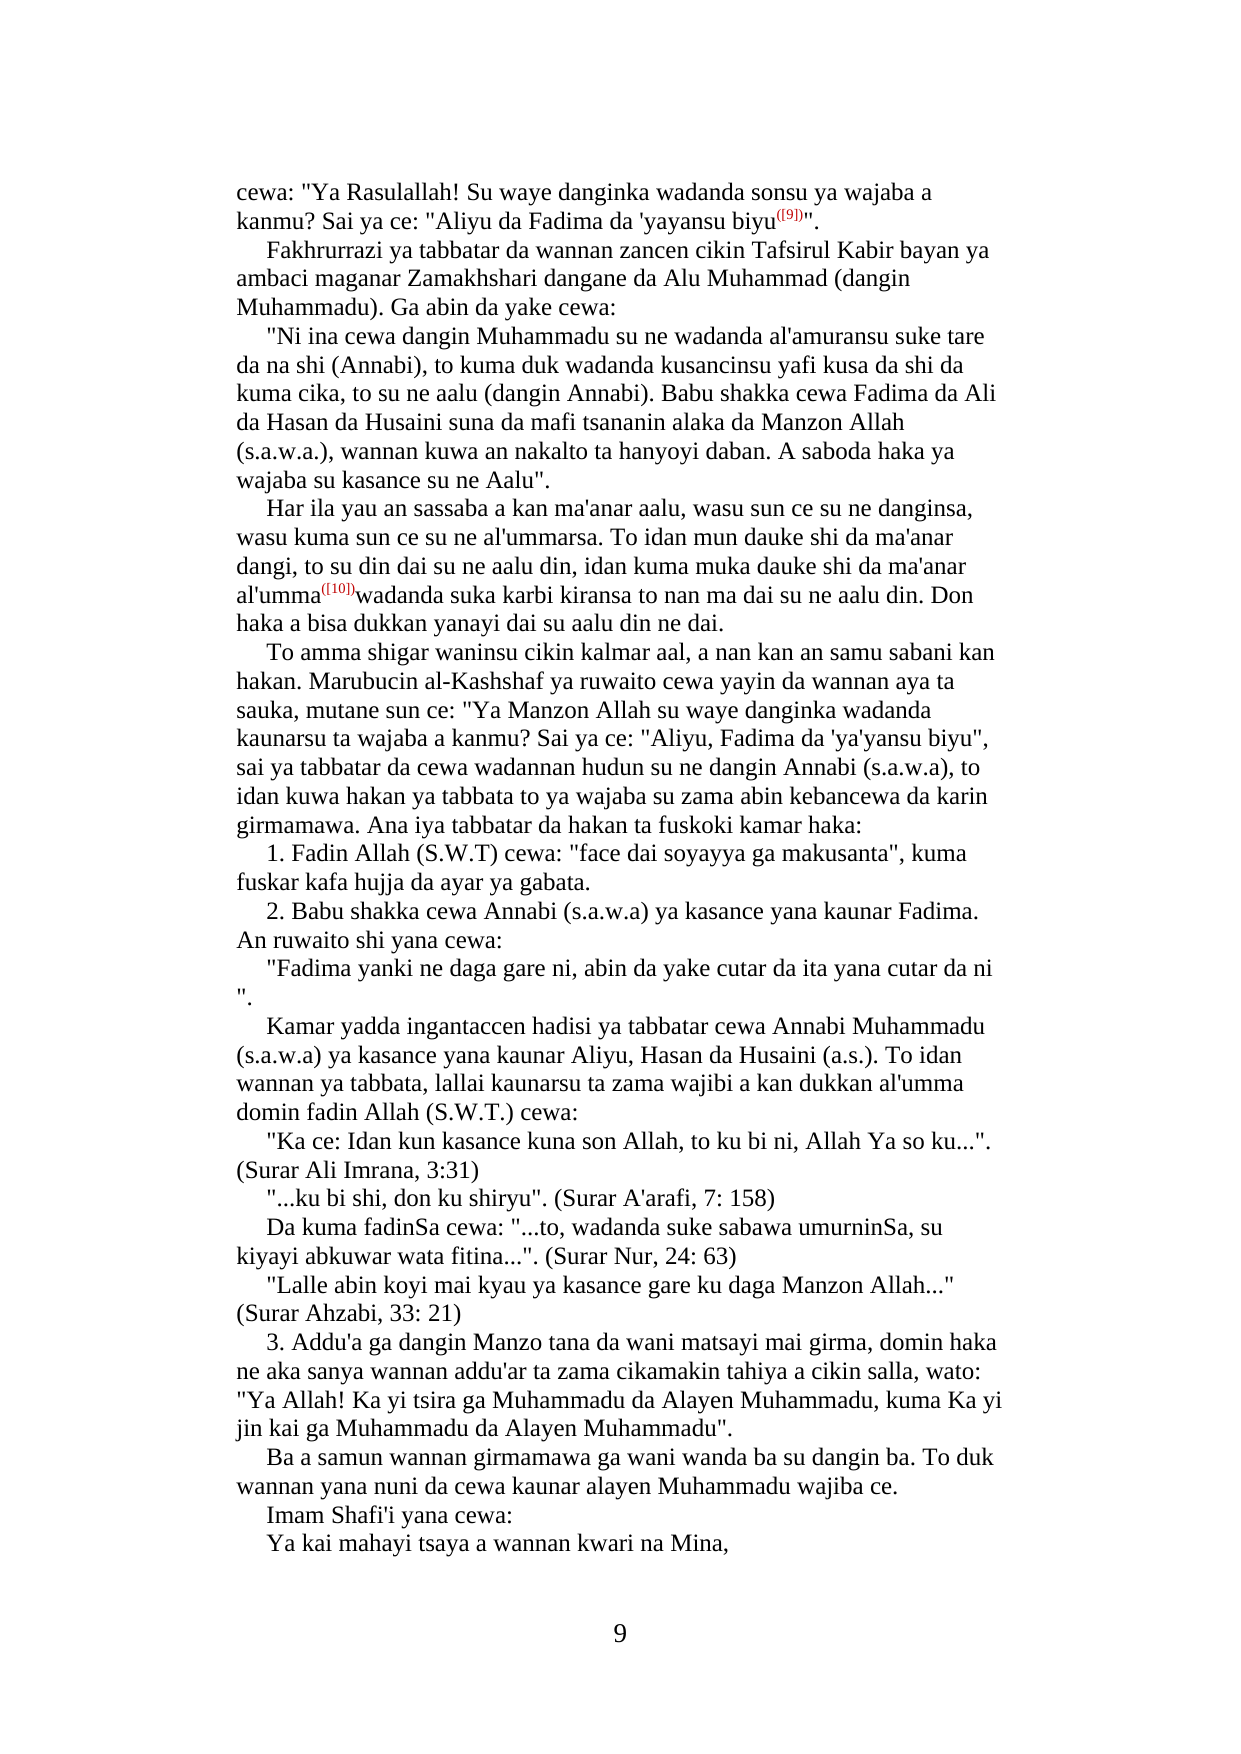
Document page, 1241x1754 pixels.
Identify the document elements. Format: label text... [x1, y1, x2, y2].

text Fakhrurrazi ya tabbatar da wannan zancen cikin Tafsirul Kabir bayan ya ambaci maganar Zamakhshari dangane da Alu Muhammad (dangin Muhammadu). Ga abin da yake cewa: [236, 235, 1004, 321]
text "Ka ce: Idan kun kasance kuna son Allah, to ku bi ni, Allah Ya so ku...". (Surar Ali Imrana, 3:31) [236, 1126, 1004, 1183]
text "Fadima yanki ne daga gare ni, abin da yake cutar da ita yana cutar da ni ". [236, 953, 1004, 1011]
text Kamar yadda ingantaccen hadisi ya tabbatar cewa Annabi Muhammadu (s.a.w.a) ya kasance yana kaunar Aliyu, Hasan da Husaini (a.s.). To idan wannan ya tabbata, lallai kaunarsu ta zama wajibi a kan dukkan al'umma domin fadin Allah (S.W.T.) cewa: [236, 1011, 1004, 1126]
text Ba a samun wannan girmamawa ga wani wanda ba su dangin ba. To duk wannan yana nuni da cewa kaunar alayen Muhammadu wajiba ce. [236, 1442, 1004, 1500]
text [236, 177, 1004, 235]
text "Lalle abin koyi mai kyau ya kasance gare ku daga Manzon Allah..." (Surar Ahzabi, 33: 21) [236, 1270, 1004, 1327]
text 1. Fadin Allah (S.W.T) cewa: "face dai soyayya ga makusanta", kuma fuskar kafa hujja da ayar ya gabata. [236, 838, 1004, 896]
text Da kuma fadinSa cewa: "...to, wadanda suke sabawa umurninSa, su kiyayi abkuwar wata fitina...". (Surar Nur, 24: 63) [236, 1212, 1004, 1270]
text 3. Addu'a ga dangin Manzo tana da wani matsayi mai girma, domin haka ne aka sanya wannan addu'ar ta zama cikamakin tahiya a cikin salla, wato: "Ya Allah! Ka yi tsira ga Muhammadu da Alayen Muhammadu, kuma Ka yi jin kai ga Muhammadu da Alayen Muhammadu". [236, 1327, 1004, 1442]
text Ya kai mahayi tsaya a wannan kwari na Mina, [236, 1528, 1004, 1557]
text Imam Shafi'i yana cewa: [236, 1500, 1004, 1528]
text "Ni ina cewa dangin Muhammadu su ne wadanda al'amuransu suke tare da na shi (Annabi), to kuma duk wadanda kusancinsu yafi kusa da shi da kuma cika, to su ne aalu (dangin Annabi). Babu shakka cewa Fadima da Ali da Hasan da Husaini suna da mafi tsananin alaka da Manzon Allah (s.a.w.a.), wannan kuwa an nakalto ta hanyoyi daban. A saboda haka ya wajaba su kasance su ne Aalu". [236, 321, 1004, 493]
text Har ila yau an sassaba a kan ma'anar aalu, wasu sun ce su ne danginsa, wasu kuma sun ce su ne al'ummarsa. To idan mun dauke shi da ma'anar dangi, to su din dai su ne aalu din, idan kuma muka dauke shi da ma'anar al'umma([10])wadanda suka karbi kiransa to nan ma dai su ne aalu din. Don haka a bisa dukkan yanayi dai su aalu din ne dai. [236, 493, 1004, 637]
text To amma shigar waninsu cikin kalmar aal, a nan kan an samu sabani kan hakan. Marubucin al-Kashshaf ya ruwaito cewa yayin da wannan aya ta sauka, mutane sun ce: "Ya Manzon Allah su waye danginka wadanda kaunarsu ta wajaba a kanmu? Sai ya ce: "Aliyu, Fadima da 'ya'yansu biyu", sai ya tabbatar da cewa wadannan hudun su ne dangin Annabi (s.a.w.a), to idan kuwa hakan ya tabbata to ya wajaba su zama abin kebancewa da karin girmamawa. Ana iya tabbatar da hakan ta fuskoki kamar haka: [236, 637, 1004, 838]
text "...ku bi shi, don ku shiryu". (Surar A'arafi, 7: 158) [236, 1183, 1004, 1212]
text 2. Babu shakka cewa Annabi (s.a.w.a) ya kasance yana kaunar Fadima. An ruwaito shi yana cewa: [236, 896, 1004, 953]
